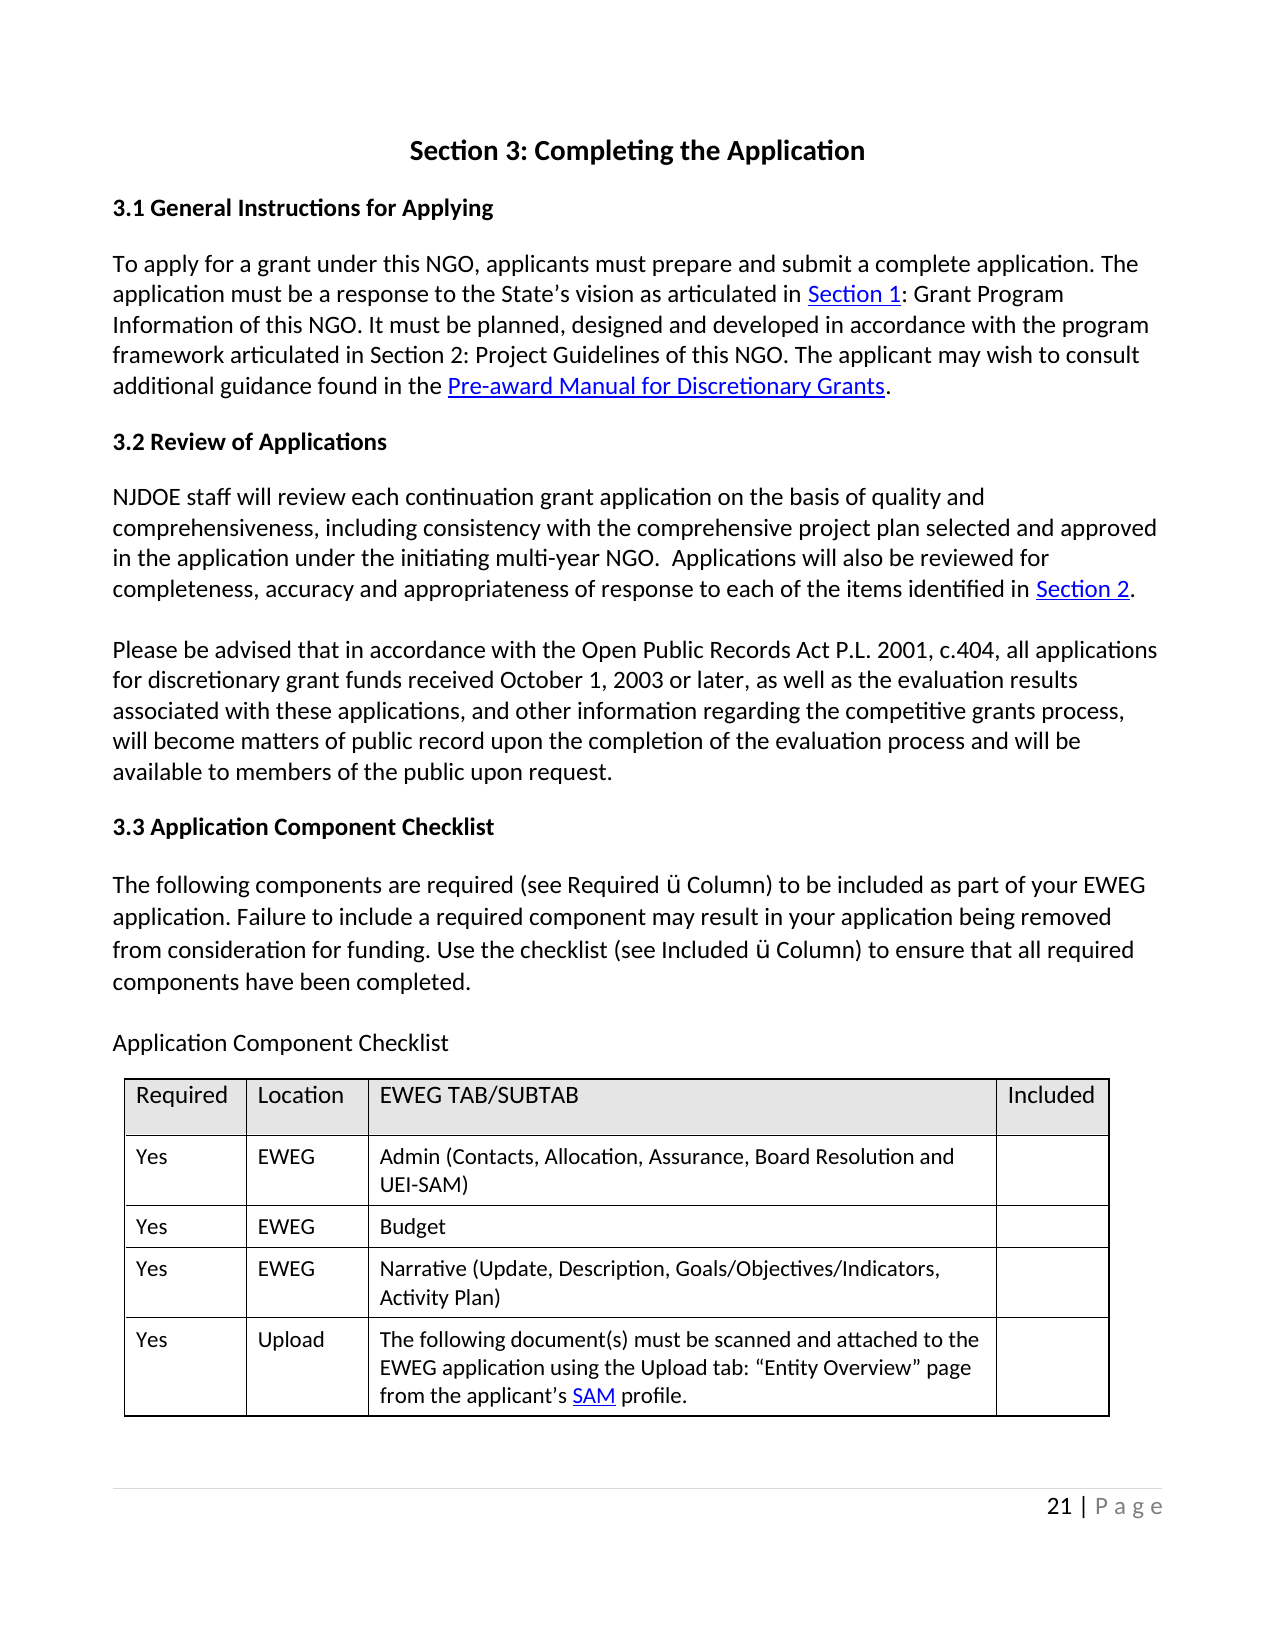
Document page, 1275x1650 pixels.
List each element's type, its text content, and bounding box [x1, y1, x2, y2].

text Please be advised that in accordance with the Open Public Records Act P.L. 2001, c.404, all applications for discretionary grant funds received October 1, 2003 or later, as well as the evaluation results associated with these applications, and other information regarding the competitive grants process, will become matters of public record upon the completion of the evaluation process and will be available to members of the public upon request. [112, 634, 1162, 786]
text The following components are required (see Required ü Column) to be included as part of your EWEG application. Failure to include a required component may result in your application being removed from consideration for funding. Use the checklist (see Included ü Column) to ensure that all required components have been completed. [112, 867, 1162, 996]
table_cell Upload [247, 1318, 368, 1415]
subtitle Section 3: Completing the Application [112, 132, 1162, 168]
table_cell Yes [125, 1206, 246, 1247]
table_cell EWEG [247, 1206, 368, 1247]
table_cell [997, 1248, 1108, 1317]
table_cell Admin (Contacts, Allocation, Assurance, Board Resolution and UEI-SAM) [369, 1136, 996, 1205]
table_cell Budget [369, 1206, 996, 1247]
table_header Required [125, 1080, 246, 1134]
text To apply for a grant under this NGO, applicants must prepare and submit a complete application. The application must be a response to the State’s vision as articulated in Section 1: Grant Program Information of this NGO. It must be planned, designed and developed in accordance with the program framework articulated in Section 2: Project Guidelines of this NGO. The applicant may wish to consult additional guidance found in the Pre-award Manual for Discretionary Grants. [112, 248, 1162, 401]
table_cell Yes [125, 1136, 246, 1205]
table_cell Yes [125, 1318, 246, 1415]
table_cell [997, 1136, 1108, 1205]
table_cell EWEG [247, 1248, 368, 1317]
table_cell Narrative (Update, Description, Goals/Objectives/Indicators, Activity Plan) [369, 1248, 996, 1317]
subtitle 3.3 Application Component Checklist [112, 811, 1162, 842]
table_header Included [997, 1080, 1108, 1134]
table_header Location [247, 1080, 368, 1134]
text NJDOE staff will review each continuation grant application on the basis of quality and comprehensiveness, including consistency with the comprehensive project plan selected and approved in the application under the initiating multi-year NGO. Applications will also be reviewed for completeness, accuracy and appropriateness of response to each of the items identified in Section 2. [112, 481, 1162, 603]
table_cell [997, 1318, 1108, 1415]
table_header EWEG TAB/SUBTAB [369, 1080, 996, 1134]
table_cell The following document(s) must be scanned and attached to the EWEG application using the Upload tab: “Entity Overview” page from the applicant’s SAM profile. [369, 1318, 996, 1415]
subtitle 3.1 General Instructions for Applying [112, 193, 1162, 223]
table_cell Yes [125, 1248, 246, 1317]
text Application Component Checklist [112, 1027, 1162, 1057]
subtitle 3.2 Review of Applications [112, 426, 1162, 456]
table_cell [997, 1206, 1108, 1247]
table_cell EWEG [247, 1136, 368, 1205]
